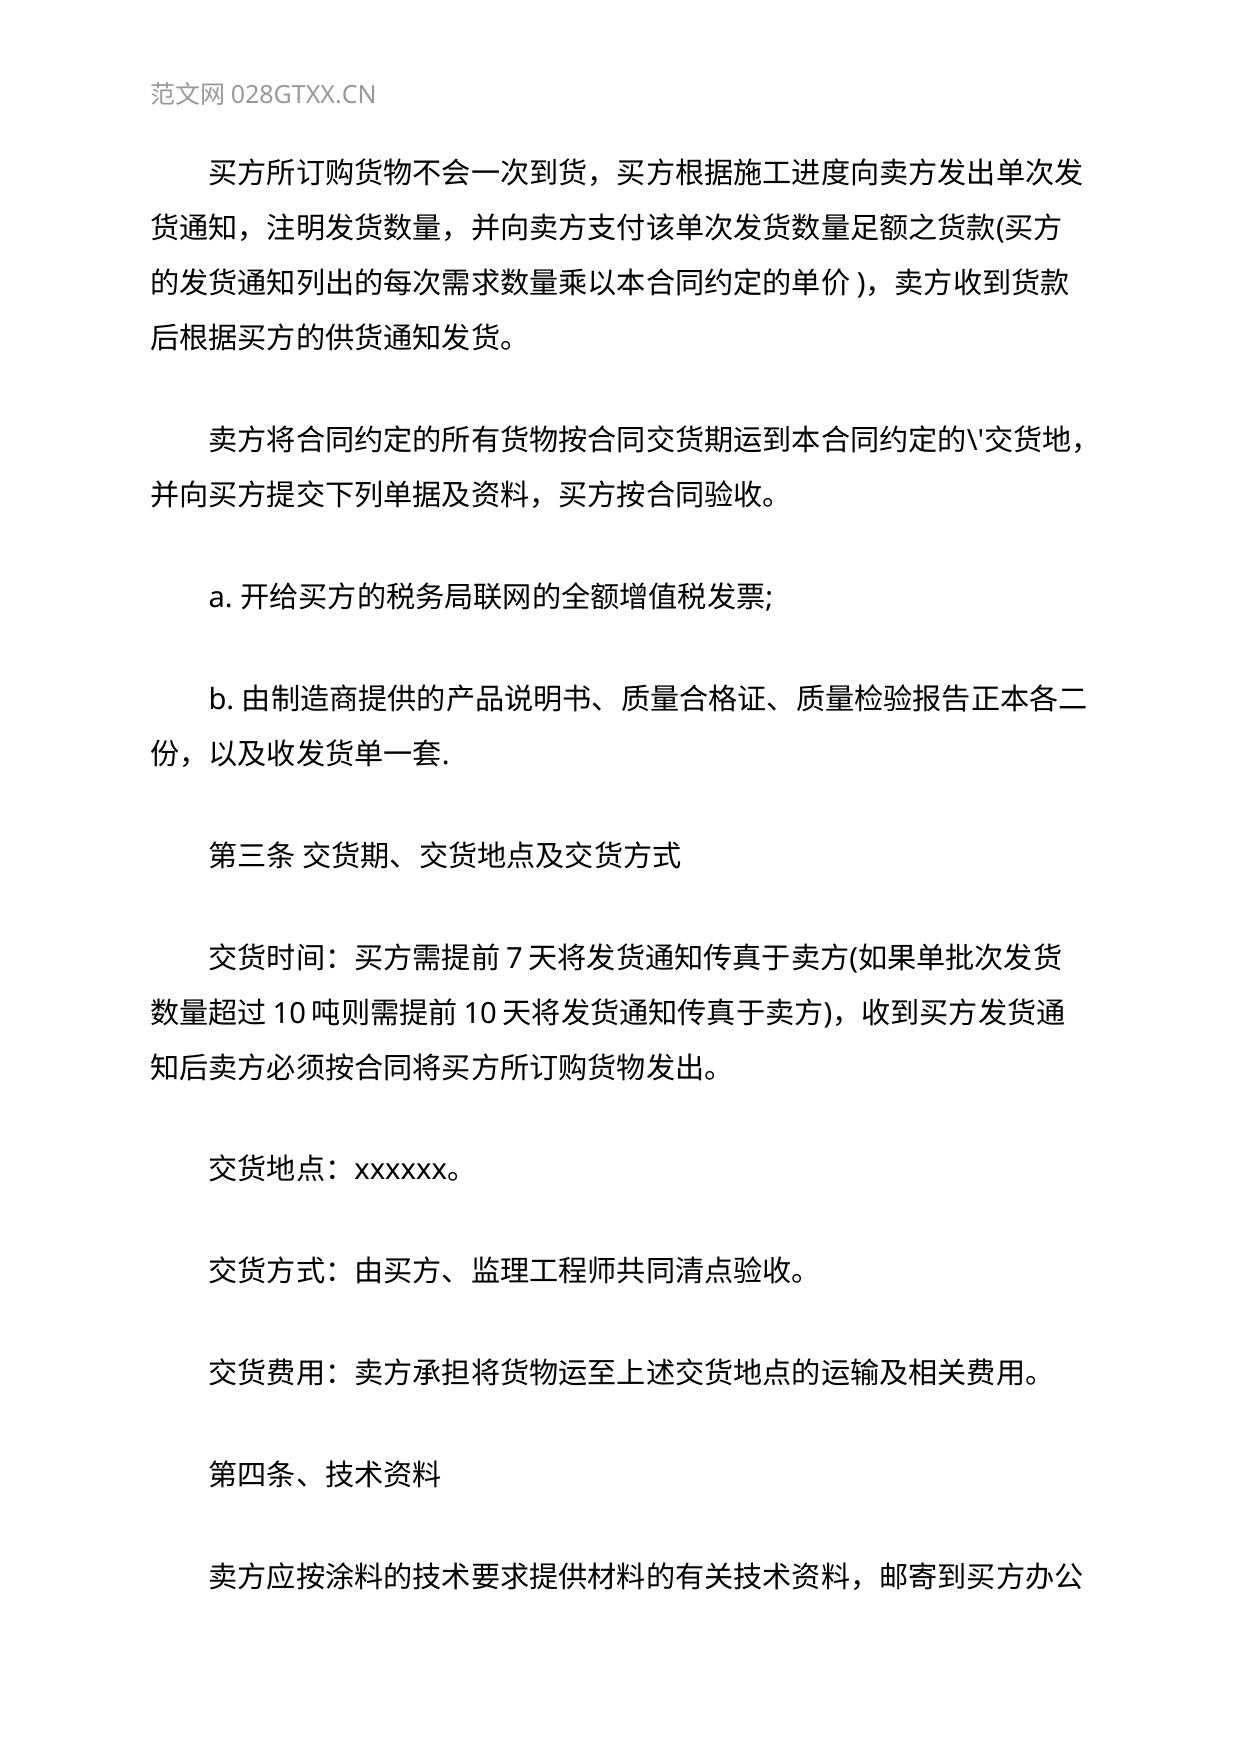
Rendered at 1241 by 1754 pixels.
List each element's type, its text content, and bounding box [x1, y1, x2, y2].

text 交货方式：由买方、监理工程师共同清点验收。 [150, 1248, 1090, 1290]
text 第三条 交货期、交货地点及交货方式 [150, 832, 1090, 875]
text a. 开给买方的税务局联网的全额增值税发票; [150, 573, 1090, 616]
text 卖方将合同约定的所有货物按合同交货期运到本合同约定的\'交货地，并向买方提交下列单据及资料，买方按合同验收。 [150, 417, 1090, 514]
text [150, 1553, 1090, 1596]
text 第四条、技术资料 [150, 1451, 1090, 1494]
text b. 由制造商提供的产品说明书、质量合格证、质量检验报告正本各二份，以及收发货单一套. [150, 675, 1090, 773]
text 交货地点：xxxxxx。 [150, 1146, 1090, 1188]
text 买方所订购货物不会一次到货，买方根据施工进度向卖方发出单次发货通知，注明发货数量，并向卖方支付该单次发货数量足额之货款(买方的发货通知列出的每次需求数量乘以本合同约定的单价 )，卖方收到货款后根据买方的供货通知发货。 [150, 150, 1090, 357]
text 交货时间：买方需提前7天将发货通知传真于卖方(如果单批次发货数量超过10吨则需提前10天将发货通知传真于卖方)，收到买方发货通知后卖方必须按合同将买方所订购货物发出。 [150, 934, 1090, 1086]
text 交货费用：卖方承担将货物运至上述交货地点的运输及相关费用。 [150, 1350, 1090, 1392]
